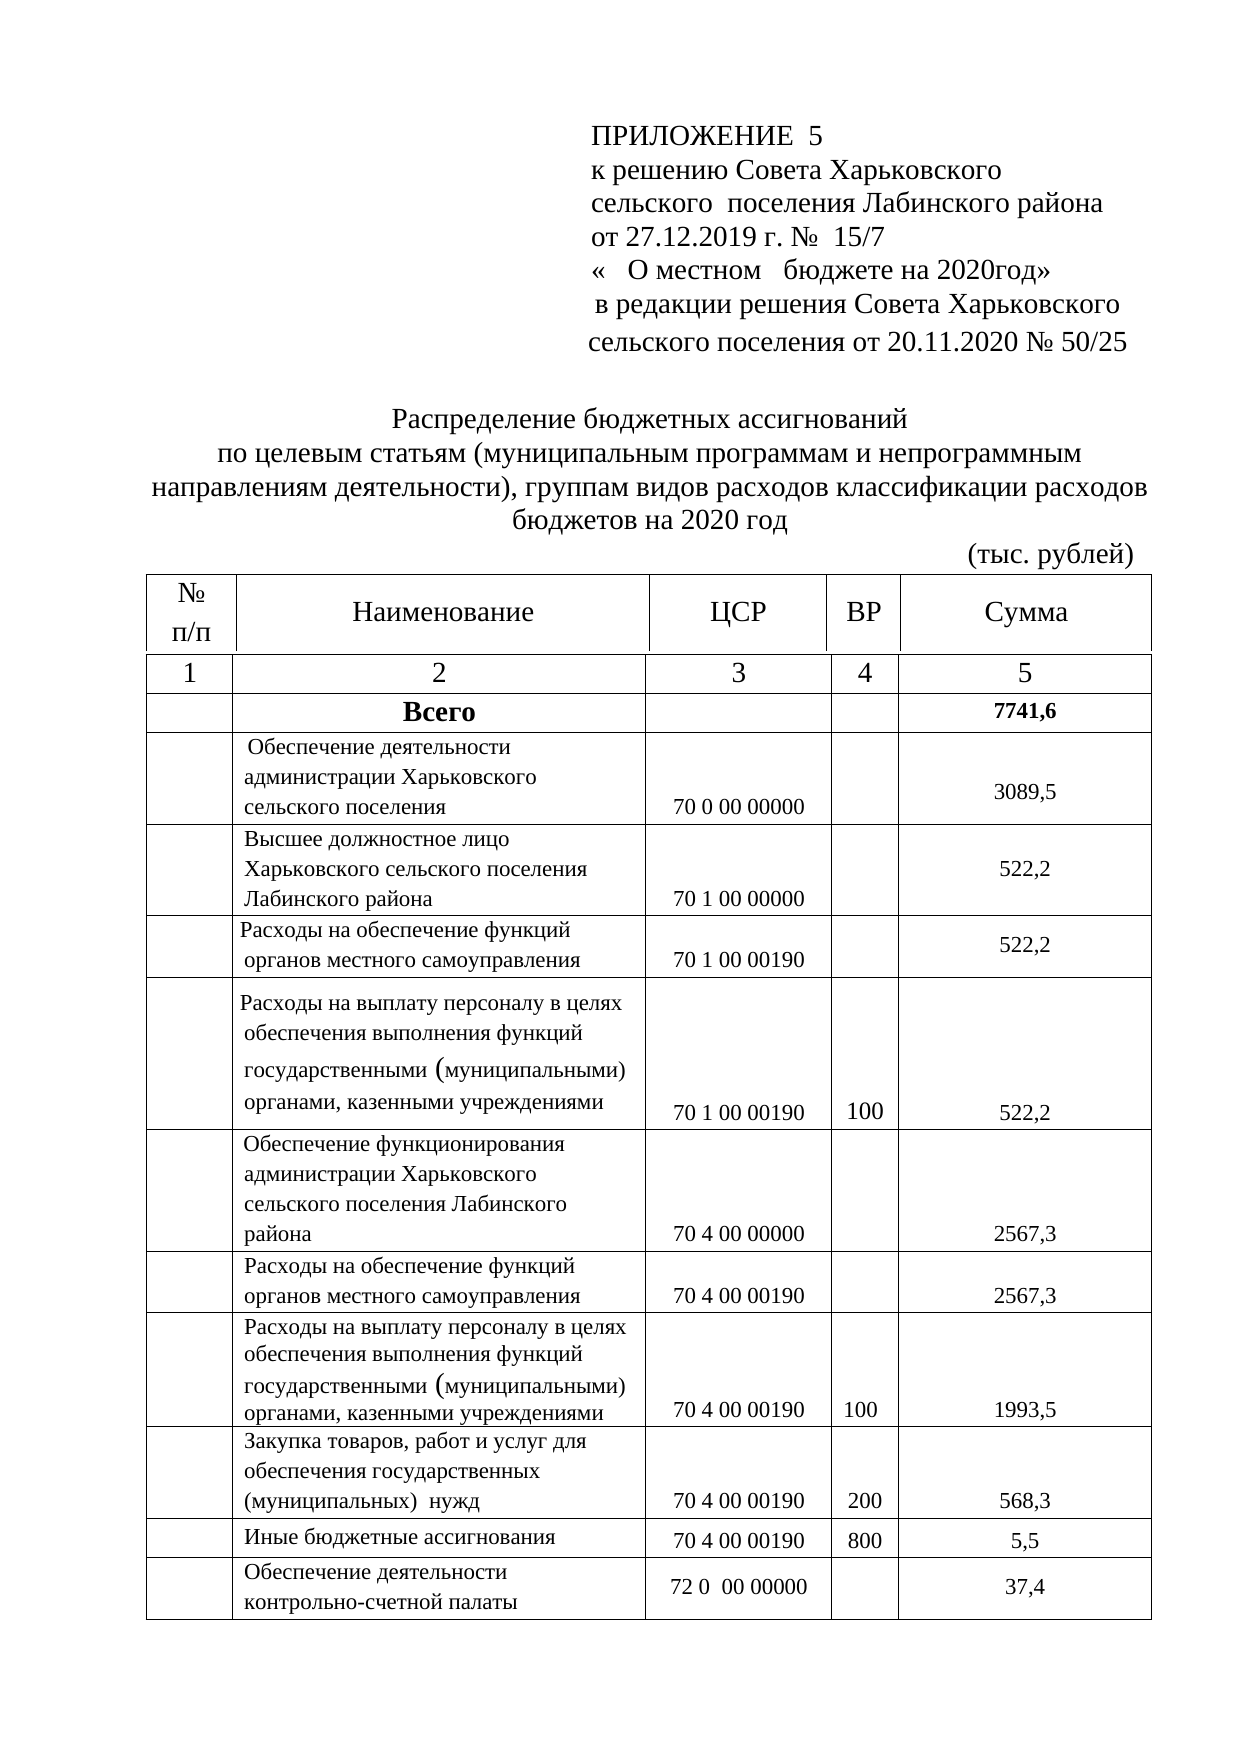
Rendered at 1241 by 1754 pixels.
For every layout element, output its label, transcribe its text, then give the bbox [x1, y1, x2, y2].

table_cell 70 1 00 00190 [646, 916, 831, 977]
table_cell 70 4 00 00000 [646, 1130, 831, 1251]
table_cell 568,3 [899, 1427, 1151, 1517]
text к решению Совета Харьковского [591, 152, 1152, 185]
table_cell [147, 1130, 232, 1251]
table_cell Высшее должностное лицо Харьковского сельского поселения Лабинского района [233, 825, 645, 915]
table_cell [832, 694, 898, 732]
table_cell [147, 1558, 232, 1618]
table_cell 72 0 00 00000 [646, 1558, 831, 1618]
table_cell 200 [832, 1427, 898, 1517]
table_cell [832, 1130, 898, 1251]
table_cell 2567,3 [899, 1252, 1151, 1312]
table_cell [147, 694, 232, 732]
table_cell 100 [832, 1313, 898, 1426]
table_cell [147, 978, 232, 1129]
table_header 2 [233, 655, 645, 692]
table_cell Иные бюджетные ассигнования [233, 1519, 645, 1557]
table_cell 2567,3 [899, 1130, 1151, 1251]
table_cell 5,5 [899, 1519, 1151, 1557]
text (тыс. рублей) [148, 536, 1152, 569]
table_cell [832, 1252, 898, 1312]
table_header Сумма [901, 575, 1151, 651]
table_cell 7741,6 [899, 694, 1151, 732]
table_cell Расходы на выплату персоналу в целях обеспечения выполнения функций государственными (муниципальными) органами, казенными учреждениями [233, 1313, 645, 1426]
table_cell Обеспечение деятельности контрольно-счетной палаты [233, 1558, 645, 1618]
table_cell [147, 1313, 232, 1426]
table_cell 522,2 [899, 825, 1151, 915]
table_cell Обеспечение деятельности администрации Харьковского сельского поселения [233, 733, 645, 824]
text сельского поселения Лабинского района [591, 185, 1152, 219]
table_cell [147, 1427, 232, 1517]
table_cell [646, 694, 831, 732]
text от 27.12.2019 г. № 15/7 [591, 219, 1152, 252]
table_header ВР [827, 575, 900, 651]
table_cell Закупка товаров, работ и услуг для обеспечения государственных (муниципальных) нужд [233, 1427, 645, 1517]
text по целевым статьям (муниципальным программам и непрограммным направлениям деятельности), группам видов расходов классификации расходов бюджетов на 2020 год [148, 435, 1152, 536]
table_cell 70 4 00 00190 [646, 1427, 831, 1517]
table_cell Обеспечение функционирования администрации Харьковского сельского поселения Лабинского района [233, 1130, 645, 1251]
table_cell [147, 825, 232, 915]
table_cell 70 4 00 00190 [646, 1313, 831, 1426]
table_cell 70 4 00 00190 [646, 1252, 831, 1312]
table_cell [147, 1519, 232, 1557]
table_cell [147, 1252, 232, 1312]
table_header Наименование [237, 575, 649, 651]
table_header 4 [832, 655, 898, 692]
text сельского поселения от 20.11.2020 № 50/25 [148, 324, 1152, 358]
table_cell 522,2 [899, 978, 1151, 1129]
text в редакции решения Совета Харьковского [148, 286, 1152, 319]
table_cell 37,4 [899, 1558, 1151, 1618]
table_cell [147, 916, 232, 977]
table_cell [832, 916, 898, 977]
text ПРИЛОЖЕНИЕ 5 [591, 118, 1152, 152]
table_cell 1993,5 [899, 1313, 1151, 1426]
table_cell [832, 733, 898, 824]
table_cell Расходы на выплату персоналу в целях обеспечения выполнения функций государственными (муниципальными) органами, казенными учреждениями [233, 978, 645, 1129]
table_header 5 [899, 655, 1151, 692]
table_cell 70 1 00 00190 [646, 978, 831, 1129]
table_header № п/п [147, 575, 236, 651]
table_cell 3089,5 [899, 733, 1151, 824]
text Распределение бюджетных ассигнований [148, 402, 1152, 435]
table_cell [832, 825, 898, 915]
table_cell 70 1 00 00000 [646, 825, 831, 915]
text « О местном бюджете на 2020год» [591, 252, 1152, 286]
table_cell 70 0 00 00000 [646, 733, 831, 824]
table_cell 522,2 [899, 916, 1151, 977]
table_cell [832, 1558, 898, 1618]
table_cell [147, 733, 232, 824]
table_cell Расходы на обеспечение функций органов местного самоуправления [233, 916, 645, 977]
table_header 1 [147, 655, 232, 692]
table_cell 800 [832, 1519, 898, 1557]
table_header ЦСР [650, 575, 826, 651]
table_cell 70 4 00 00190 [646, 1519, 831, 1557]
table_cell 100 [832, 978, 898, 1129]
table_cell Расходы на обеспечение функций органов местного самоуправления [233, 1252, 645, 1312]
table_header 3 [646, 655, 831, 692]
table_cell Всего [233, 694, 645, 732]
